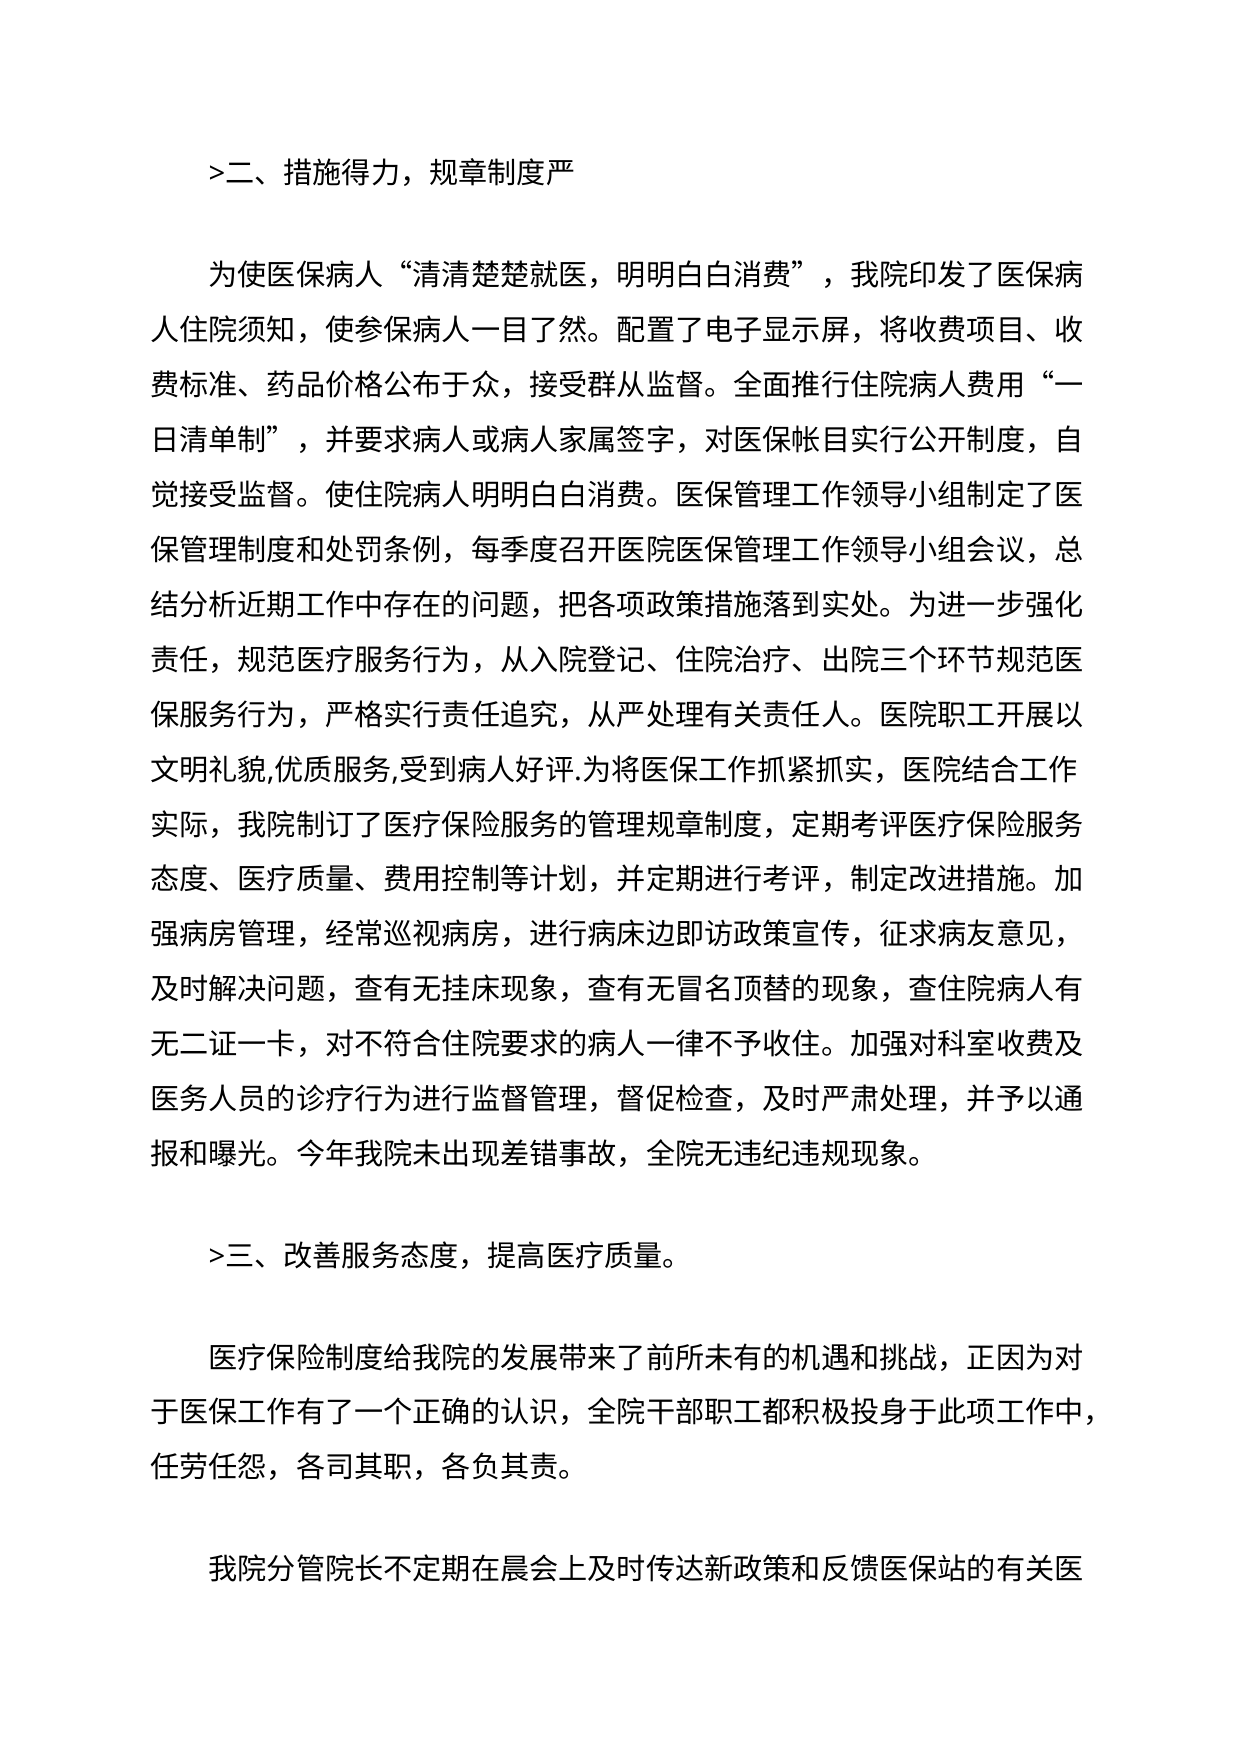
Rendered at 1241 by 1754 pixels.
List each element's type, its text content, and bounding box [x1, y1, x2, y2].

text >二、措施得力，规章制度严 [150, 150, 1090, 192]
text 医疗保险制度给我院的发展带来了前所未有的机遇和挑战，正因为对于医保工作有了一个正确的认识，全院干部职工都积极投身于此项工作中，任劳任怨，各司其职，各负其责。 [150, 1334, 1090, 1486]
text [150, 1546, 1090, 1588]
text >三、改善服务态度，提高医疗质量。 [150, 1232, 1090, 1274]
text 为使医保病人“清清楚楚就医，明明白白消费”，我院印发了医保病人住院须知，使参保病人一目了然。配置了电子显示屏，将收费项目、收费标准、药品价格公布于众，接受群从监督。全面推行住院病人费用“一日清单制”，并要求病人或病人家属签字，对医保帐目实行公开制度，自觉接受监督。使住院病人明明白白消费。医保管理工作领导小组制定了医保管理制度和处罚条例，每季度召开医院医保管理工作领导小组会议，总结分析近期工作中存在的问题，把各项政策措施落到实处。为进一步强化责任，规范医疗服务行为，从入院登记、住院治疗、出院三个环节规范医保服务行为，严格实行责任追究，从严处理有关责任人。医院职工开展以文明礼貌,优质服务,受到病人好评.为将医保工作抓紧抓实，医院结合工作实际，我院制订了医疗保险服务的管理规章制度，定期考评医疗保险服务态度、医疗质量、费用控制等计划，并定期进行考评，制定改进措施。加强病房管理，经常巡视病房，进行病床边即访政策宣传，征求病友意见，及时解决问题，查有无挂床现象，查有无冒名顶替的现象，查住院病人有无二证一卡，对不符合住院要求的病人一律不予收住。加强对科室收费及医务人员的诊疗行为进行监督管理，督促检查，及时严肃处理，并予以通报和曝光。今年我院未出现差错事故，全院无违纪违规现象。 [150, 252, 1090, 1173]
